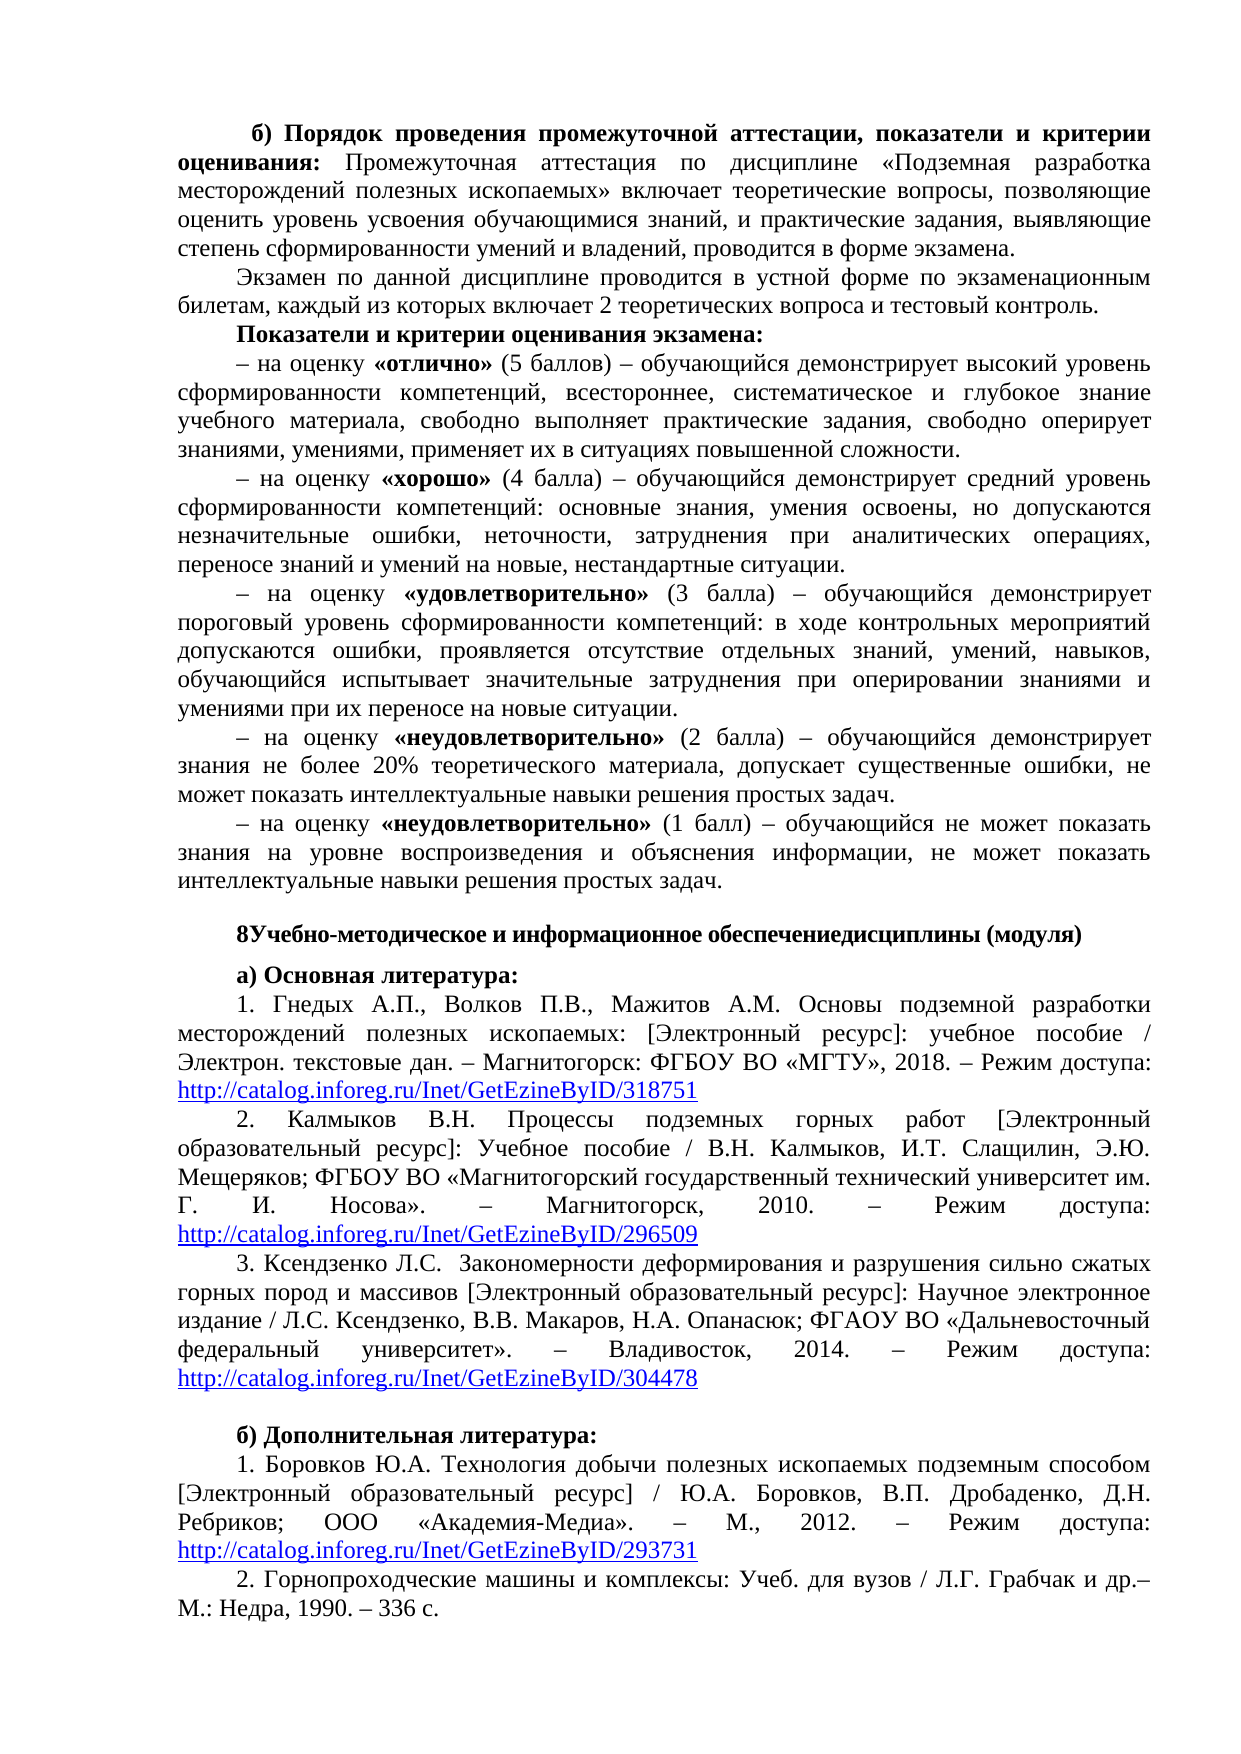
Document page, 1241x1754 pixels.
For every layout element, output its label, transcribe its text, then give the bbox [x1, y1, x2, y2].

text а) Основная литература: [177, 961, 1152, 989]
text 3. Ксендзенко Л.С. Закономерности деформирования и разрушения сильно сжатых горных пород и массивов [Электронный образовательный ресурс]: Научное электронное издание / Л.С. Ксендзенко, В.В. Макаров, Н.А. Опанасюк; ФГАОУ ВО «Дальневосточный федеральный университет». – Владивосток, 2014. – Режим доступа: http://catalog.inforeg.ru/Inet/GetEzineByID/304478 [177, 1248, 1152, 1392]
text – на оценку «отлично» (5 баллов) – обучающийся демонстрирует высокий уровень сформированности компетенций, всестороннее, систематическое и глубокое знание учебного материала, свободно выполняет практические задания, свободно оперирует знаниями, умениями, применяет их в ситуациях повышенной сложности. [177, 348, 1152, 463]
text – на оценку «неудовлетворительно» (2 балла) – обучающийся демонстрирует знания не более 20% теоретического материала, допускает существенные ошибки, не может показать интеллектуальные навыки решения простых задач. [177, 722, 1152, 808]
text 2. Калмыков В.Н. Процессы подземных горных работ [Электронный образовательный ресурс]: Учебное пособие / В.Н. Калмыков, И.Т. Слащилин, Э.Ю. Мещеряков; ФГБОУ ВО «Магнитогорский государственный технический университет им. Г. И. Носова». – Магнитогорск, 2010. – Режим доступа: http://catalog.inforeg.ru/Inet/GetEzineByID/296509 [177, 1104, 1152, 1248]
text б) Порядок проведения промежуточной аттестации, показатели и критерии оценивания: Промежуточная аттестация по дисциплине «Подземная разработка месторождений полезных ископаемых» включает теоретические вопросы, позволяющие оценить уровень усвоения обучающимися знаний, и практические задания, выявляющие степень сформированности умений и владений, проводится в форме экзамена. [177, 118, 1152, 262]
text – на оценку «хорошо» (4 балла) – обучающийся демонстрирует средний уровень сформированности компетенций: основные знания, умения освоены, но допускаются незначительные ошибки, неточности, затруднения при аналитических операциях, переносе знаний и умений на новые, нестандартные ситуации. [177, 463, 1152, 578]
text – на оценку «удовлетворительно» (3 балла) – обучающийся демонстрирует пороговый уровень сформированности компетенций: в ходе контрольных мероприятий допускаются ошибки, проявляется отсутствие отдельных знаний, умений, навыков, обучающийся испытывает значительные затруднения при оперировании знаниями и умениями при их переносе на новые ситуации. [177, 578, 1152, 722]
subtitle 8Учебно-методическое и информационное обеспечениедисциплины (модуля) [236, 919, 1152, 948]
text б) Дополнительная литература: [177, 1421, 1152, 1449]
text Показатели и критерии оценивания экзамена: [177, 319, 1152, 348]
text Экзамен по данной дисциплине проводится в устной форме по экзаменационным билетам, каждый из которых включает 2 теоретических вопроса и тестовый контроль. [177, 262, 1152, 319]
text 1. Боровков Ю.А. Технология добычи полезных ископаемых подземным способом [Электронный образовательный ресурс] / Ю.А. Боровков, В.П. Дробаденко, Д.Н. Ребриков; ООО «Академия-Медиа». – М., 2012. – Режим доступа: http://catalog.inforeg.ru/Inet/GetEzineByID/293731 [177, 1449, 1152, 1564]
text 1. Гнедых А.П., Волков П.В., Мажитов А.М. Основы подземной разработки месторождений полезных ископаемых: [Электронный ресурс]: учебное пособие / Электрон. текстовые дан. – Магнитогорск: ФГБОУ ВО «МГТУ», 2018. – Режим доступа: http://catalog.inforeg.ru/Inet/GetEzineByID/318751 [177, 989, 1152, 1104]
text 2. Горнопроходческие машины и комплексы: Учеб. для вузов / Л.Г. Грабчак и др.– М.: Недра, 1990. – 336 с. [177, 1564, 1152, 1622]
text – на оценку «неудовлетворительно» (1 балл) – обучающийся не может показать знания на уровне воспроизведения и объяснения информации, не может показать интеллектуальные навыки решения простых задач. [177, 808, 1152, 894]
